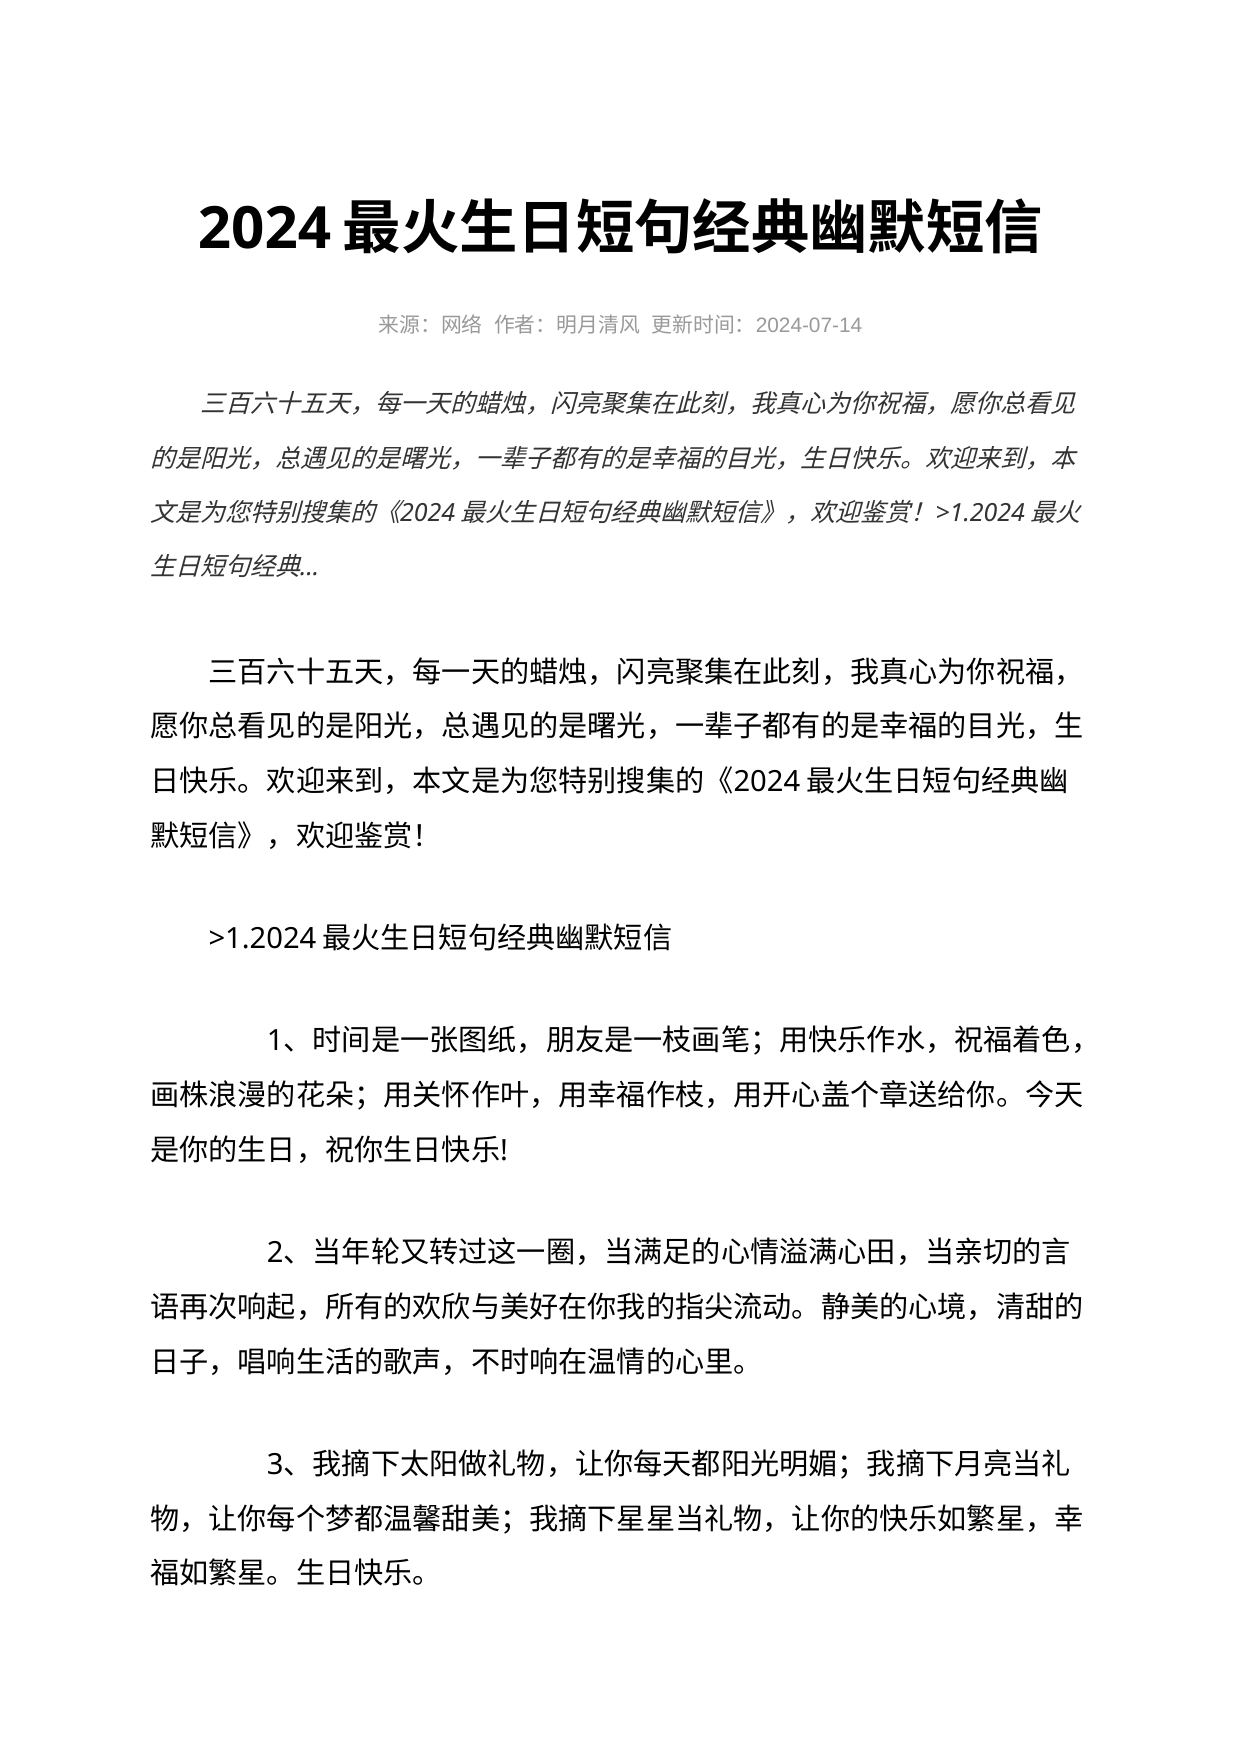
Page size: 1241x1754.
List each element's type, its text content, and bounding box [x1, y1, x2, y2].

text 三百六十五天，每一天的蜡烛，闪亮聚集在此刻，我真心为你祝福，愿你总看见的是阳光，总遇见的是曙光，一辈子都有的是幸福的目光，生日快乐。欢迎来到，本文是为您特别搜集的《2024最火生日短句经典幽默短信》，欢迎鉴赏！ [150, 648, 1090, 855]
text >1.2024最火生日短句经典幽默短信 [150, 915, 1090, 957]
text 2、当年轮又转过这一圈，当满足的心情溢满心田，当亲切的言语再次响起，所有的欢欣与美好在你我的指尖流动。静美的心境，清甜的日子，唱响生活的歌声，不时响在温情的心里。 [150, 1228, 1090, 1381]
text 来源：网络 作者：明月清风 更新时间：2024-07-14 [150, 313, 1090, 337]
text 三百六十五天，每一天的蜡烛，闪亮聚集在此刻，我真心为你祝福，愿你总看见的是阳光，总遇见的是曙光，一辈子都有的是幸福的目光，生日快乐。欢迎来到，本文是为您特别搜集的《2024最火生日短句经典幽默短信》，欢迎鉴赏！>1.2024最火生日短句经典... [150, 384, 1090, 583]
text 3、我摘下太阳做礼物，让你每天都阳光明媚；我摘下月亮当礼物，让你每个梦都温馨甜美；我摘下星星当礼物，让你的快乐如繁星，幸福如繁星。生日快乐。 [150, 1440, 1090, 1592]
text 1、时间是一张图纸，朋友是一枝画笔；用快乐作水，祝福着色，画株浪漫的花朵；用关怀作叶，用幸福作枝，用开心盖个章送给你。今天是你的生日，祝你生日快乐! [150, 1017, 1090, 1169]
subtitle 2024最火生日短句经典幽默短信 [150, 181, 1090, 266]
